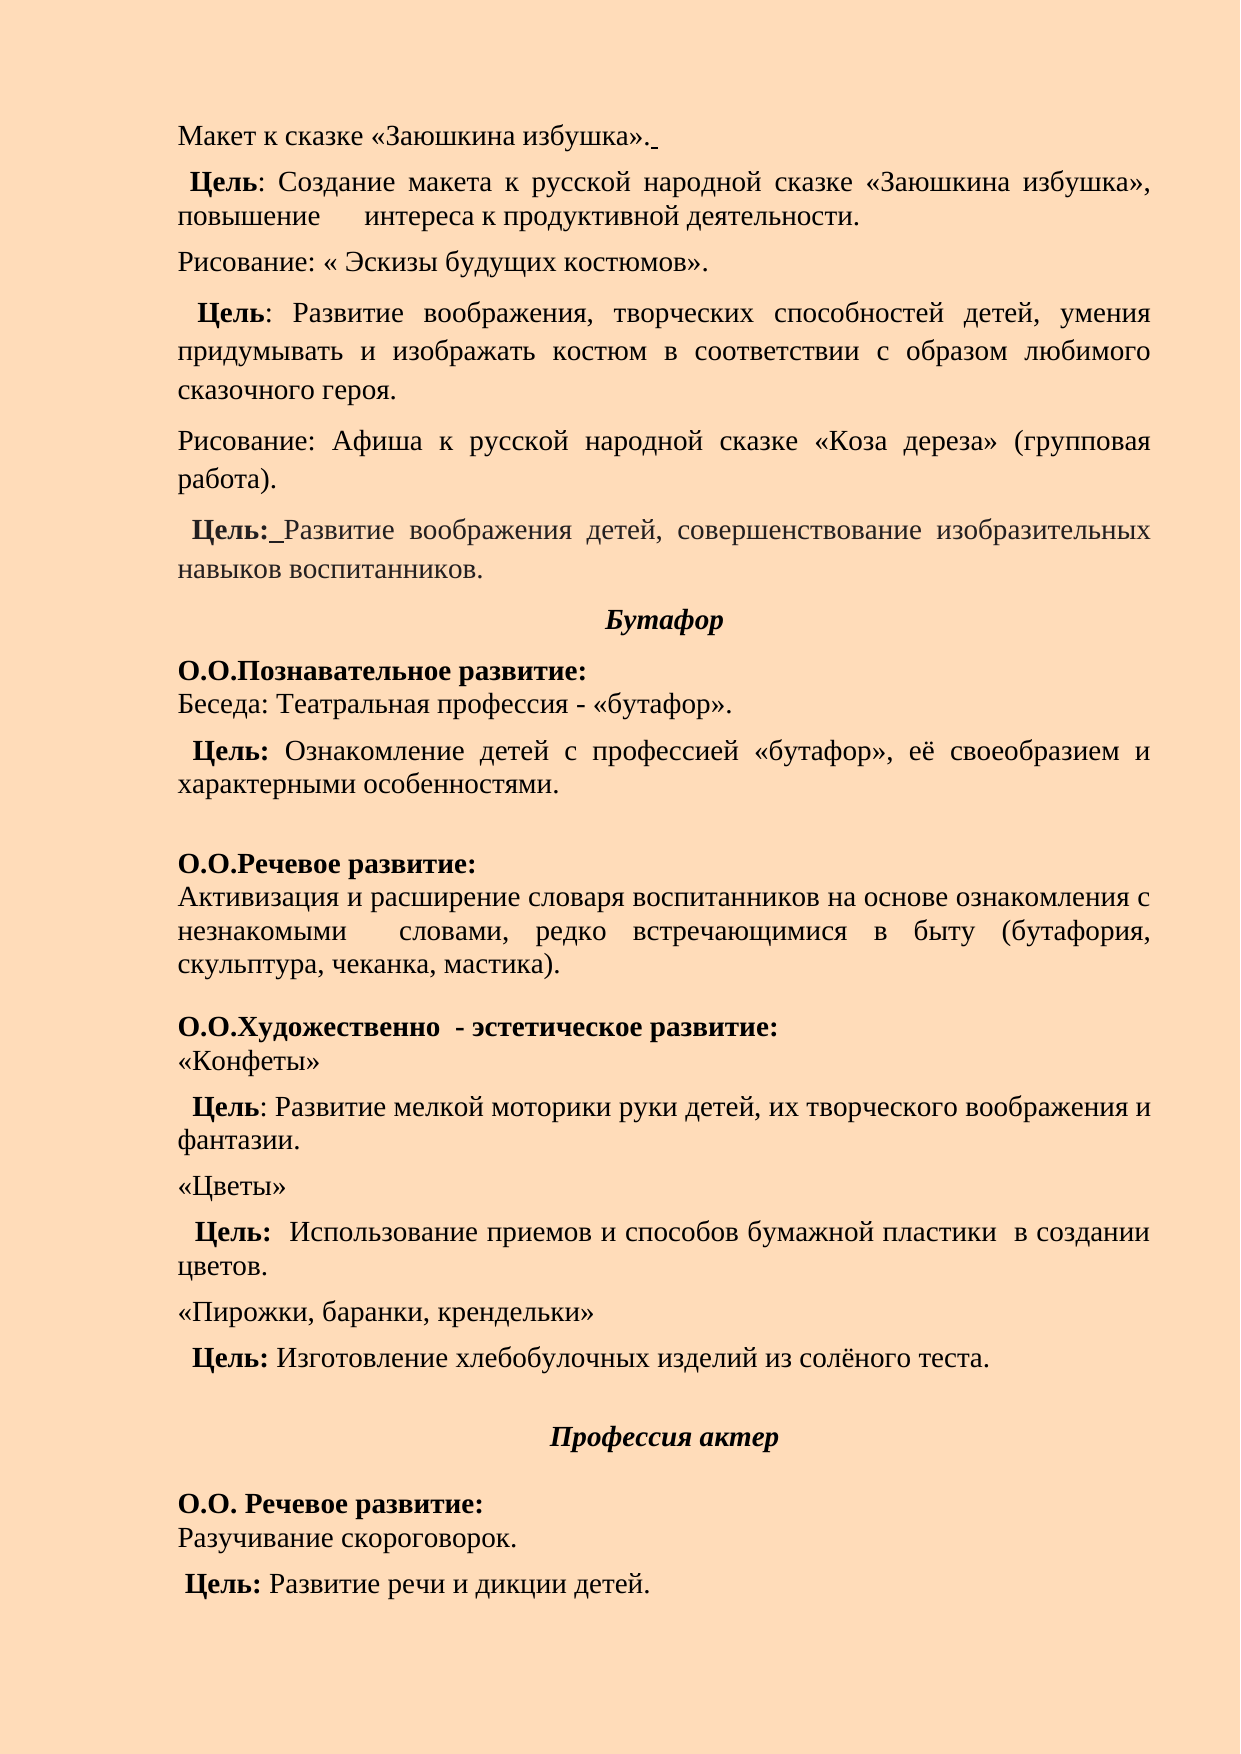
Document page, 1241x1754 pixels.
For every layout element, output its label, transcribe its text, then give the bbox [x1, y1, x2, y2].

text Макет к сказке «Заюшкина избушка». [177, 118, 1152, 152]
text Профессия актер [177, 1419, 1152, 1453]
text Разучивание скороговорок. [177, 1520, 1152, 1554]
text Рисование: « Эскизы будущих костюмов». [177, 244, 1152, 277]
text Бутафор [177, 602, 1152, 636]
text Цель: Создание макета к русской народной сказке «Заюшкина избушка», повышение интереса к продуктивной деятельности. [177, 164, 1152, 231]
text Активизация и расширение словаря воспитанников на основе ознакомления с незнакомыми словами, редко встречающимися в быту (бутафория, скульптура, чеканка, мастика). [177, 879, 1152, 980]
text Цель: Развитие речи и дикции детей. [177, 1566, 1152, 1600]
text «Цветы» [177, 1168, 1152, 1202]
text Беседа: Театральная профессия - «бутафор». [177, 687, 1152, 720]
text «Конфеты» [177, 1043, 1152, 1076]
text Цель: Развитие мелкой моторики руки детей, их творческого воображения и фантазии. [177, 1089, 1152, 1156]
text О.О.Познавательное развитие: [177, 653, 1152, 687]
text Цель: Ознакомление детей с профессией «бутафор», её своеобразием и характерными особенностями. [177, 733, 1152, 800]
text Цель: Изготовление хлебобулочных изделий из солёного теста. [177, 1340, 1152, 1373]
text Цель: Использование приемов и способов бумажной пластики в создании цветов. [177, 1214, 1152, 1281]
text Цель: Развитие воображения, творческих способностей детей, умения придумывать и изображать костюм в соответствии с образом любимого сказочного героя. [177, 295, 1152, 405]
text О.О.Художественно - эстетическое развитие: [177, 1009, 1152, 1043]
text Рисование: Афиша к русской народной сказке «Коза дереза» (групповая работа). [177, 423, 1152, 495]
text «Пирожки, баранки, крендельки» [177, 1294, 1152, 1327]
text О.О.Речевое развитие: [177, 846, 1152, 879]
text Цель: Развитие воображения детей, совершенствование изобразительных навыков воспитанников. [177, 512, 1152, 584]
text О.О. Речевое развитие: [177, 1487, 1152, 1520]
